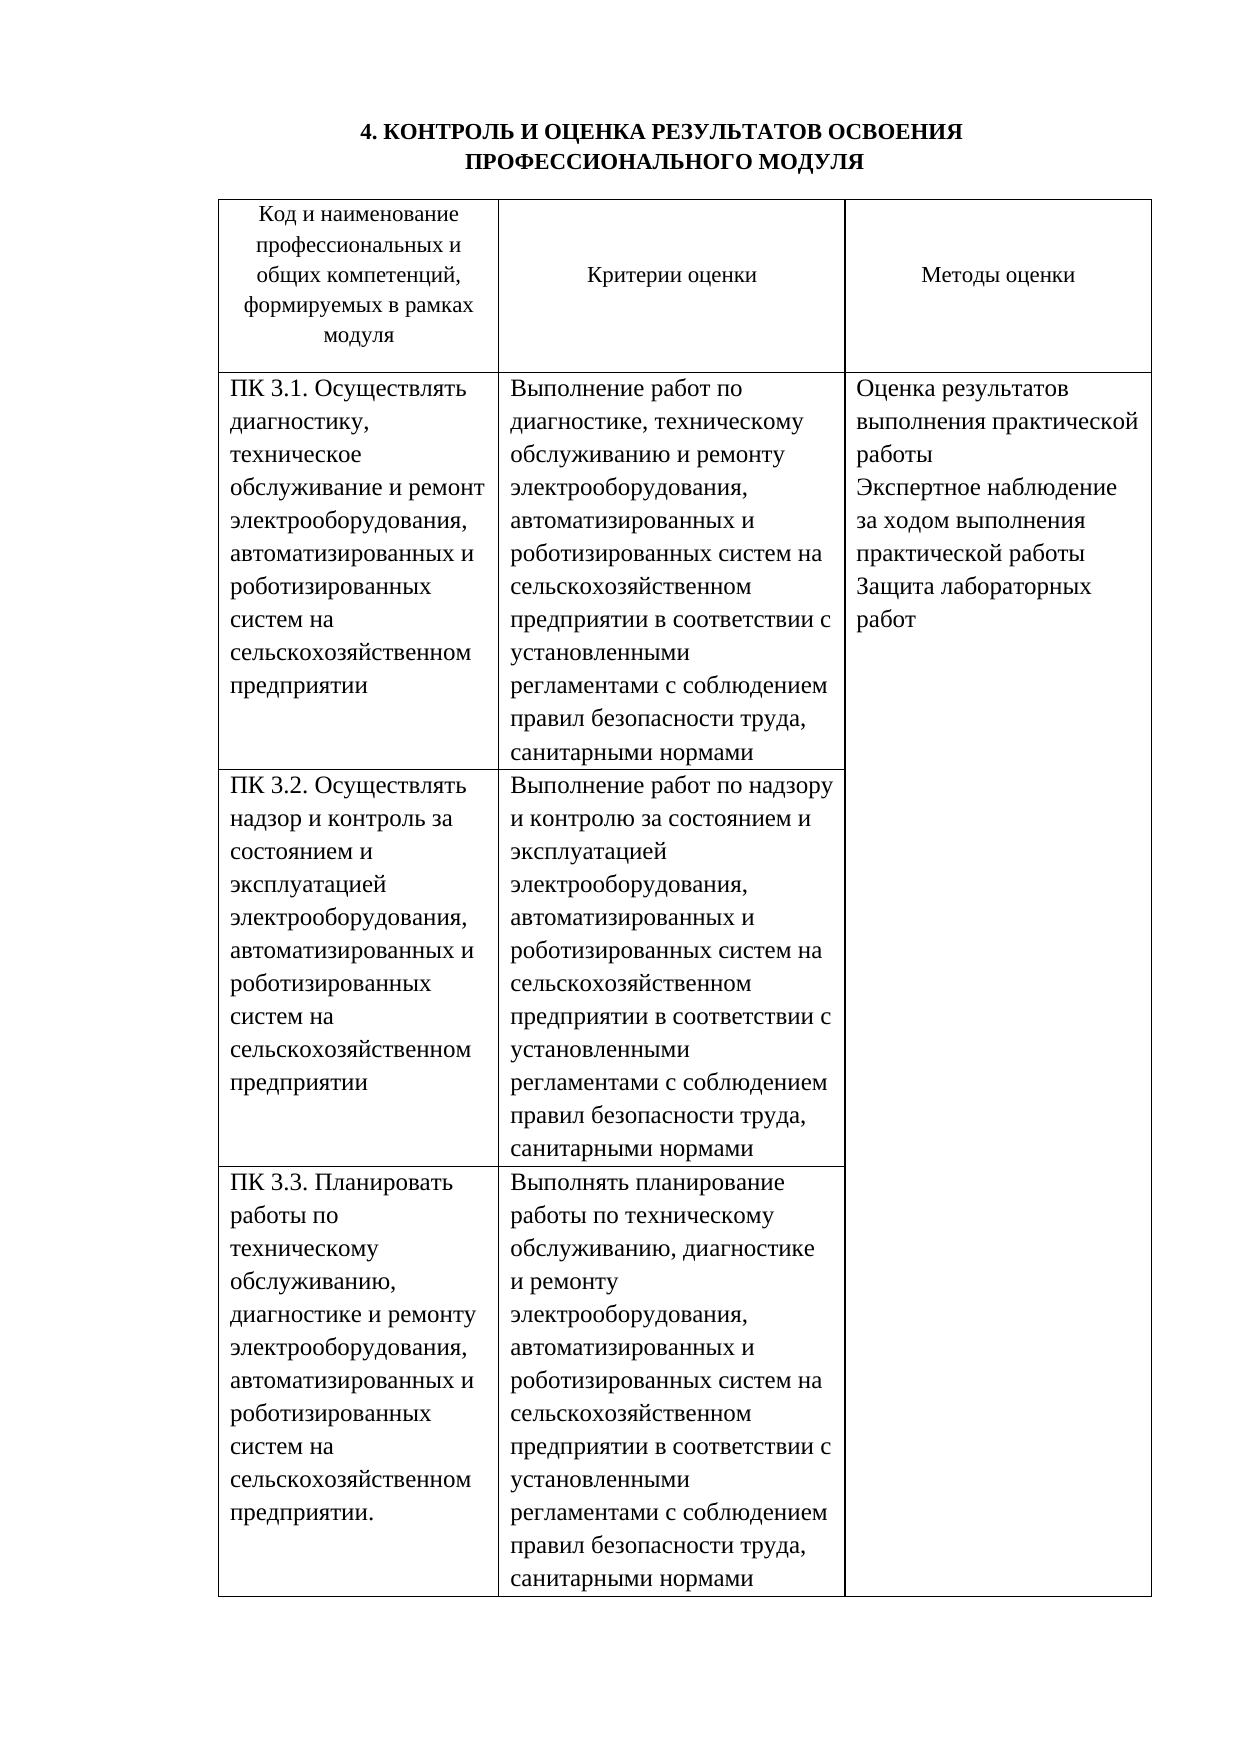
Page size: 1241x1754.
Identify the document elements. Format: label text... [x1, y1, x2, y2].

table_cell ПК 3.3. Планировать работы по техническому обслуживанию, диагностике и ремонту электрооборудования, автоматизированных и роботизированных систем на сельскохозяйственном предприятии. [219, 1167, 498, 1596]
table_cell ПК 3.2. Осуществлять надзор и контроль за состоянием и эксплуатацией электрооборудования, автоматизированных и роботизированных систем на сельскохозяйственном предприятии [219, 770, 498, 1166]
table_cell Выполнять планирование работы по техническому обслуживанию, диагностике и ремонту электрооборудования, автоматизированных и роботизированных систем на сельскохозяйственном предприятии в соответствии с установленными регламентами с соблюдением правил безопасности труда, санитарными нормами [499, 1167, 844, 1596]
table_header Код и наименование профессиональных и общих компетенций, формируемых в рамках модуля [219, 200, 498, 372]
text 4. КОНТРОЛЬ И ОЦЕНКА РЕЗУЛЬТАТОВ ОСВОЕНИЯ ПРОФЕССИОНАЛЬНОГО МОДУЛЯ [177, 118, 1152, 175]
table_header Методы оценки [846, 200, 1151, 372]
table_cell Выполнение работ по диагностике, техническому обслуживанию и ремонту электрооборудования, автоматизированных и роботизированных систем на сельскохозяйственном предприятии в соответствии с установленными регламентами с соблюдением правил безопасности труда, санитарными нормами [499, 373, 844, 769]
table_cell Оценка результатов выполнения практической работы Экспертное наблюдение за ходом выполнения практической работы Защита лабораторных работ [846, 373, 1151, 1596]
table_header Критерии оценки [499, 200, 844, 372]
table_cell Выполнение работ по надзору и контролю за состоянием и эксплуатацией электрооборудования, автоматизированных и роботизированных систем на сельскохозяйственном предприятии в соответствии с установленными регламентами с соблюдением правил безопасности труда, санитарными нормами [499, 770, 844, 1166]
table_cell ПК 3.1. Осуществлять диагностику, техническое обслуживание и ремонт электрооборудования, автоматизированных и роботизированных систем на сельскохозяйственном предприятии [219, 373, 498, 769]
